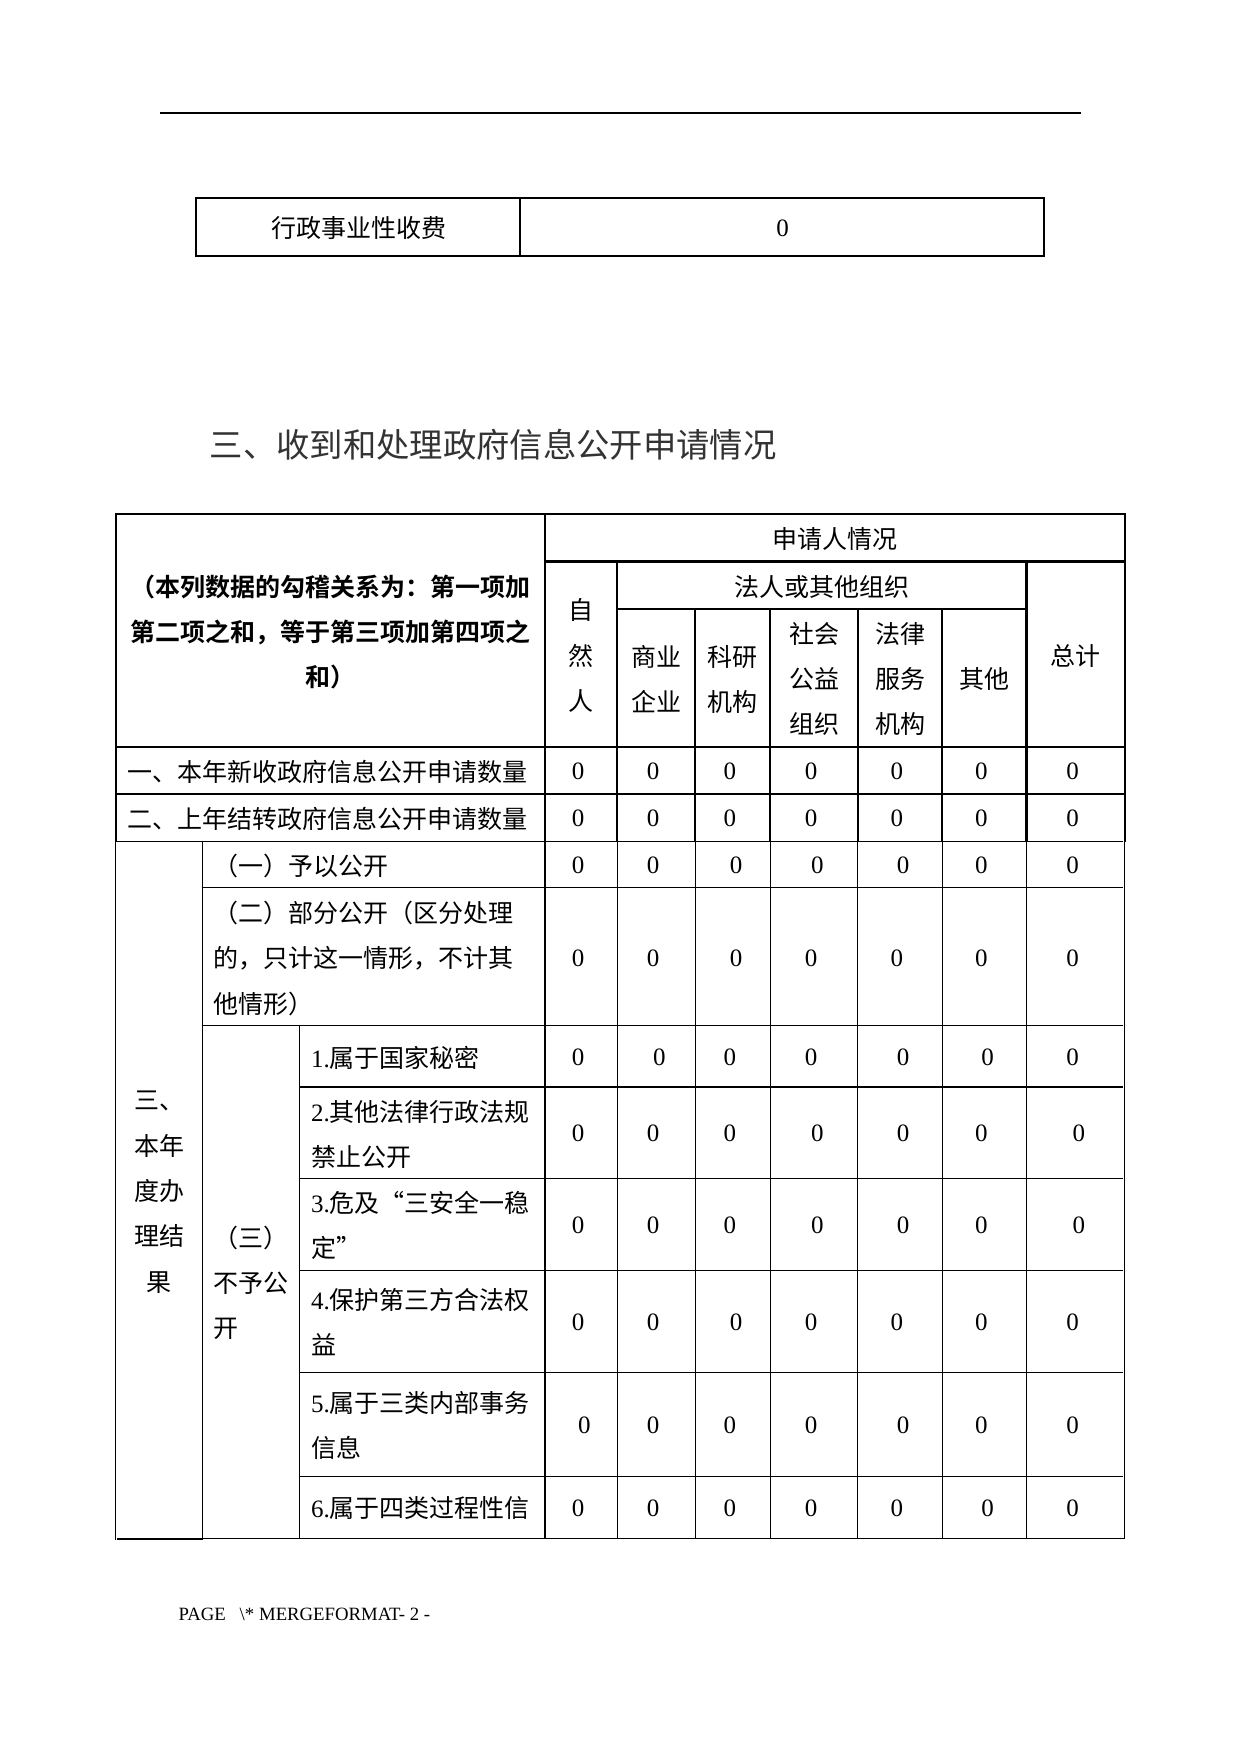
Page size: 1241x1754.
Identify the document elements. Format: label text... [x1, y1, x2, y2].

table_cell 科研机构 [696, 610, 769, 746]
table_cell 社会公益组织 [771, 610, 857, 746]
table_cell 二、上年结转政府信息公开申请数量 [117, 795, 544, 841]
table_cell 0 [618, 1373, 695, 1476]
table_cell 行政事业性收费 [197, 199, 519, 255]
table_cell 0 [771, 1477, 857, 1537]
table_cell 0 [1027, 1270, 1124, 1372]
table_cell 0 [546, 1088, 617, 1178]
table_cell 0 [546, 1477, 617, 1537]
table_cell 法人或其他组织 [618, 563, 1025, 608]
table_cell 0 [943, 748, 1025, 793]
table_cell 0 [943, 1088, 1026, 1178]
table_cell 1.属于国家秘密 [300, 1026, 544, 1086]
table_cell 0 [771, 748, 857, 793]
table_cell 0 [943, 1477, 1026, 1537]
text 三、收到和处理政府信息公开申请情况 [159, 397, 1081, 488]
table_cell 0 [546, 1271, 617, 1372]
table_cell 0 [1028, 795, 1124, 841]
table_cell 0 [546, 1373, 617, 1476]
table_cell 0 [618, 1477, 695, 1537]
table_cell 5.属于三类内部事务信息 [300, 1373, 544, 1476]
table_cell （二）部分公开（区分处理的，只计这一情形，不计其他情形） [203, 888, 544, 1025]
table_cell 0 [696, 795, 769, 841]
table_cell 0 [696, 1179, 770, 1270]
table_cell 0 [546, 1026, 617, 1086]
table_cell 0 [943, 1271, 1026, 1372]
table_cell 6.属于四类过程性信息 [300, 1477, 544, 1537]
table_cell 0 [858, 1373, 942, 1476]
table_cell 0 [771, 1088, 857, 1178]
table_cell 0 [943, 1026, 1026, 1086]
table_cell 0 [521, 199, 1043, 255]
table_cell 0 [546, 888, 617, 1025]
table_cell 0 [618, 1088, 695, 1178]
table_cell 一、本年新收政府信息公开申请数量 [117, 748, 544, 793]
table_cell （一）予以公开 [203, 842, 544, 887]
table_cell 0 [771, 795, 857, 841]
table_cell 0 [943, 1179, 1026, 1270]
table_cell 0 [1027, 1025, 1124, 1086]
table_cell 0 [618, 888, 695, 1025]
table_cell 0 [859, 795, 941, 841]
table_cell 0 [771, 1179, 857, 1270]
table_cell 0 [618, 1026, 695, 1086]
table_cell 0 [1027, 841, 1124, 887]
table_cell 0 [1027, 1178, 1124, 1270]
table_cell 0 [859, 748, 941, 793]
table_cell 0 [546, 842, 617, 887]
table_cell 三、本年度办理结果 [116, 842, 202, 1537]
table_cell 0 [696, 888, 770, 1025]
table_cell 0 [943, 1373, 1026, 1476]
table_cell 0 [1028, 748, 1124, 793]
table_cell 0 [1027, 1372, 1124, 1476]
table_cell 0 [1027, 887, 1124, 1025]
table_cell 0 [696, 1373, 770, 1476]
table_cell 0 [943, 888, 1026, 1025]
table_cell 0 [696, 1477, 770, 1537]
table_cell 0 [618, 842, 695, 887]
table_cell 0 [546, 795, 616, 841]
table_cell 0 [618, 1271, 695, 1372]
table_cell 0 [943, 842, 1026, 887]
table_cell 0 [943, 795, 1025, 841]
table_cell 0 [858, 1026, 942, 1086]
table_cell 0 [618, 748, 694, 793]
table_cell 0 [771, 888, 857, 1025]
table_cell 法律服务机构 [859, 610, 941, 746]
table_cell （三）不予公开 [203, 1026, 299, 1537]
table_cell 0 [858, 1088, 942, 1178]
table_cell 0 [771, 1373, 857, 1476]
table_cell 0 [858, 842, 942, 887]
table_cell 0 [771, 1026, 857, 1086]
table_cell 4.保护第三方合法权益 [300, 1271, 544, 1372]
table_cell 0 [546, 748, 616, 793]
table_cell 0 [696, 1271, 770, 1372]
table_cell 0 [546, 1179, 617, 1270]
table_cell 0 [696, 842, 770, 887]
table_cell 0 [618, 795, 694, 841]
table_cell 2.其他法律行政法规禁止公开 [300, 1088, 544, 1178]
table_cell 其他 [943, 610, 1025, 746]
table_cell 0 [696, 748, 769, 793]
table_cell 0 [858, 888, 942, 1025]
table_cell 0 [771, 842, 857, 887]
table_cell 3.危及“三安全一稳定” [300, 1179, 544, 1270]
table_cell 0 [858, 1271, 942, 1372]
table_cell 0 [771, 1271, 857, 1372]
table_header 申请人情况 [546, 515, 1124, 560]
table_cell 商业企业 [618, 610, 694, 746]
table_cell 0 [858, 1477, 942, 1537]
table_header （本列数据的勾稽关系为：第一项加第二项之和，等于第三项加第四项之和） [117, 515, 544, 746]
table_cell 0 [1027, 1086, 1124, 1178]
table_cell 0 [696, 1026, 770, 1086]
table_cell 自然人 [546, 563, 616, 746]
table_cell 0 [1027, 1476, 1124, 1537]
table_cell 0 [618, 1179, 695, 1270]
table_cell 总计 [1028, 563, 1124, 746]
table_cell 0 [858, 1179, 942, 1270]
table_cell 0 [696, 1088, 770, 1178]
